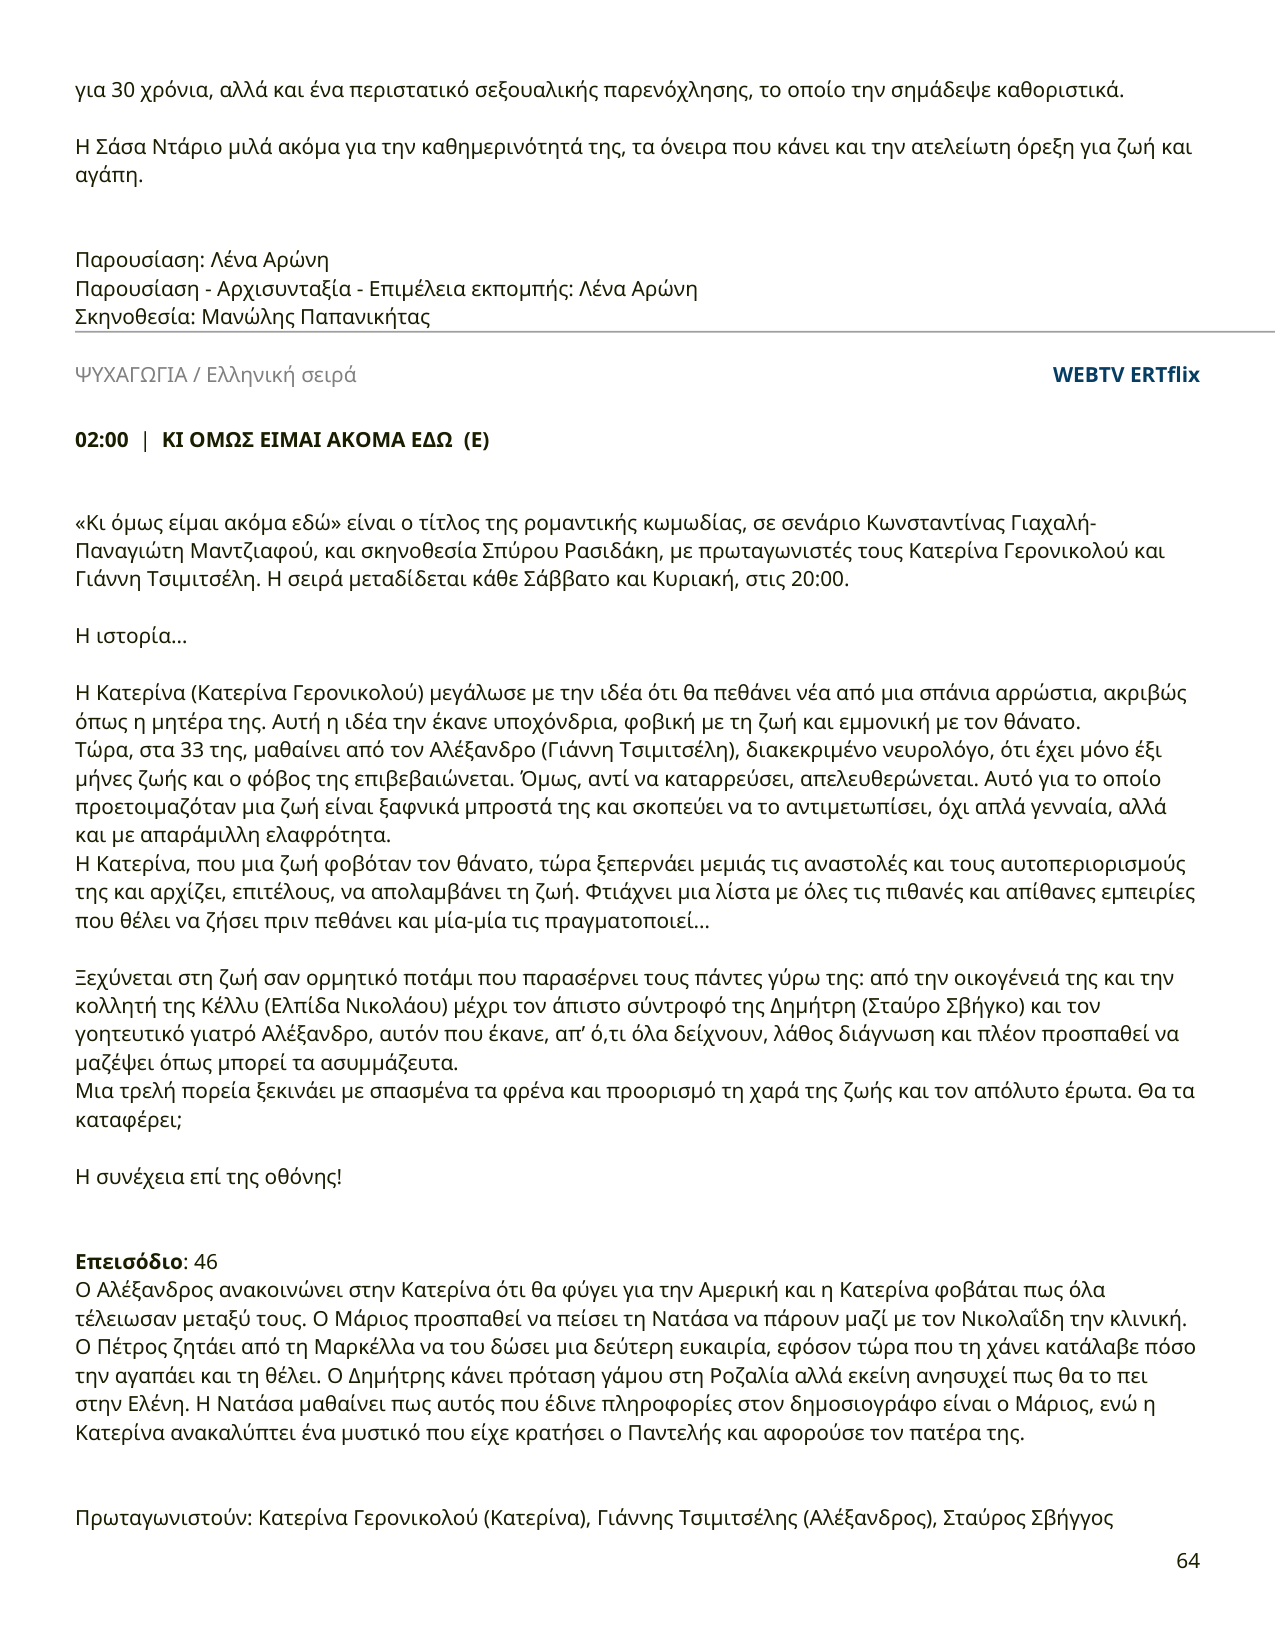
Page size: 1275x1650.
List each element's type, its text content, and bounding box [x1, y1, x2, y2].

table_header WEBTV ERTflix [638, 360, 1200, 388]
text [75, 1446, 1200, 1531]
text Eπεισόδιο: 46 [75, 1190, 1200, 1276]
text Παρουσίαση: Λένα Αρώνη Παρουσίαση - Αρχισυνταξία - Επιμέλεια εκπομπής: Λένα Αρώνη Σκηνοθεσία: Μανώλης Παπανικήτας [75, 189, 1200, 330]
text «Κι όμως είμαι ακόμα εδώ» είναι ο τίτλος της ρομαντικής κωμωδίας, σε σενάριο Κωνσταντίνας Γιαχαλή-Παναγιώτη Μαντζιαφού, και σκηνοθεσία Σπύρου Ρασιδάκη, με πρωταγωνιστές τους Κατερίνα Γερονικολού και Γιάννη Τσιμιτσέλη. Η σειρά μεταδίδεται κάθε Σάββατο και Κυριακή, στις 20:00. Η ιστορία… Η Κατερίνα (Kατερίνα Γερονικολού) μεγάλωσε με την ιδέα ότι θα πεθάνει νέα από μια σπάνια αρρώστια, ακριβώς όπως η μητέρα της. Αυτή η ιδέα την έκανε υποχόνδρια, φοβική με τη ζωή και εμμονική με τον θάνατο. Τώρα, στα 33 της, μαθαίνει από τον Αλέξανδρο (Γιάννη Τσιμιτσέλη), διακεκριμένο νευρολόγο, ότι έχει μόνο έξι μήνες ζωής και ο φόβος της επιβεβαιώνεται. Όμως, αντί να καταρρεύσει, απελευθερώνεται. Αυτό για το οποίο προετοιμαζόταν μια ζωή είναι ξαφνικά μπροστά της και σκοπεύει να το αντιμετωπίσει, όχι απλά γενναία, αλλά και με απαράμιλλη ελαφρότητα. Η Κατερίνα, που μια ζωή φοβόταν τον θάνατο, τώρα ξεπερνάει μεμιάς τις αναστολές και τους αυτοπεριορισμούς της και αρχίζει, επιτέλους, να απολαμβάνει τη ζωή. Φτιάχνει μια λίστα με όλες τις πιθανές και απίθανες εμπειρίες που θέλει να ζήσει πριν πεθάνει και μία-μία τις πραγματοποιεί… Ξεχύνεται στη ζωή σαν ορμητικό ποτάμι που παρασέρνει τους πάντες γύρω της: από την οικογένειά της και την κολλητή της Κέλλυ (Ελπίδα Νικολάου) μέχρι τον άπιστο σύντροφό της Δημήτρη (Σταύρο Σβήγκο) και τον γοητευτικό γιατρό Αλέξανδρο, αυτόν που έκανε, απ’ ό,τι όλα δείχνουν, λάθος διάγνωση και πλέον προσπαθεί να μαζέψει όπως μπορεί τα ασυμμάζευτα. Μια τρελή πορεία ξεκινάει με σπασμένα τα φρένα και προορισμό τη χαρά της ζωής και τον απόλυτο έρωτα. Θα τα καταφέρει; Η συνέχεια επί της οθόνης! [75, 508, 1200, 1190]
text 02:00 | ΚΙ ΟΜΩΣ ΕΙΜΑΙ ΑΚΟΜΑ ΕΔΩ (E) [75, 388, 1200, 483]
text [75, 75, 1200, 189]
table_header ΨΥΧΑΓΩΓΙΑ / Ελληνική σειρά [75, 360, 637, 388]
text Ο Αλέξανδρος ανακοινώνει στην Κατερίνα ότι θα φύγει για την Αμερική και η Κατερίνα φοβάται πως όλα τέλειωσαν μεταξύ τους. Ο Μάριος προσπαθεί να πείσει τη Νατάσα να πάρουν μαζί με τον Νικολαΐδη την κλινική. Ο Πέτρος ζητάει από τη Μαρκέλλα να του δώσει μια δεύτερη ευκαιρία, εφόσον τώρα που τη χάνει κατάλαβε πόσο την αγαπάει και τη θέλει. Ο Δημήτρης κάνει πρόταση γάμου στη Ροζαλία αλλά εκείνη ανησυχεί πως θα το πει στην Ελένη. Η Νατάσα μαθαίνει πως αυτός που έδινε πληροφορίες στον δημοσιογράφο είναι ο Μάριος, ενώ η Κατερίνα ανακαλύπτει ένα μυστικό που είχε κρατήσει ο Παντελής και αφορούσε τον πατέρα της. [75, 1276, 1200, 1446]
